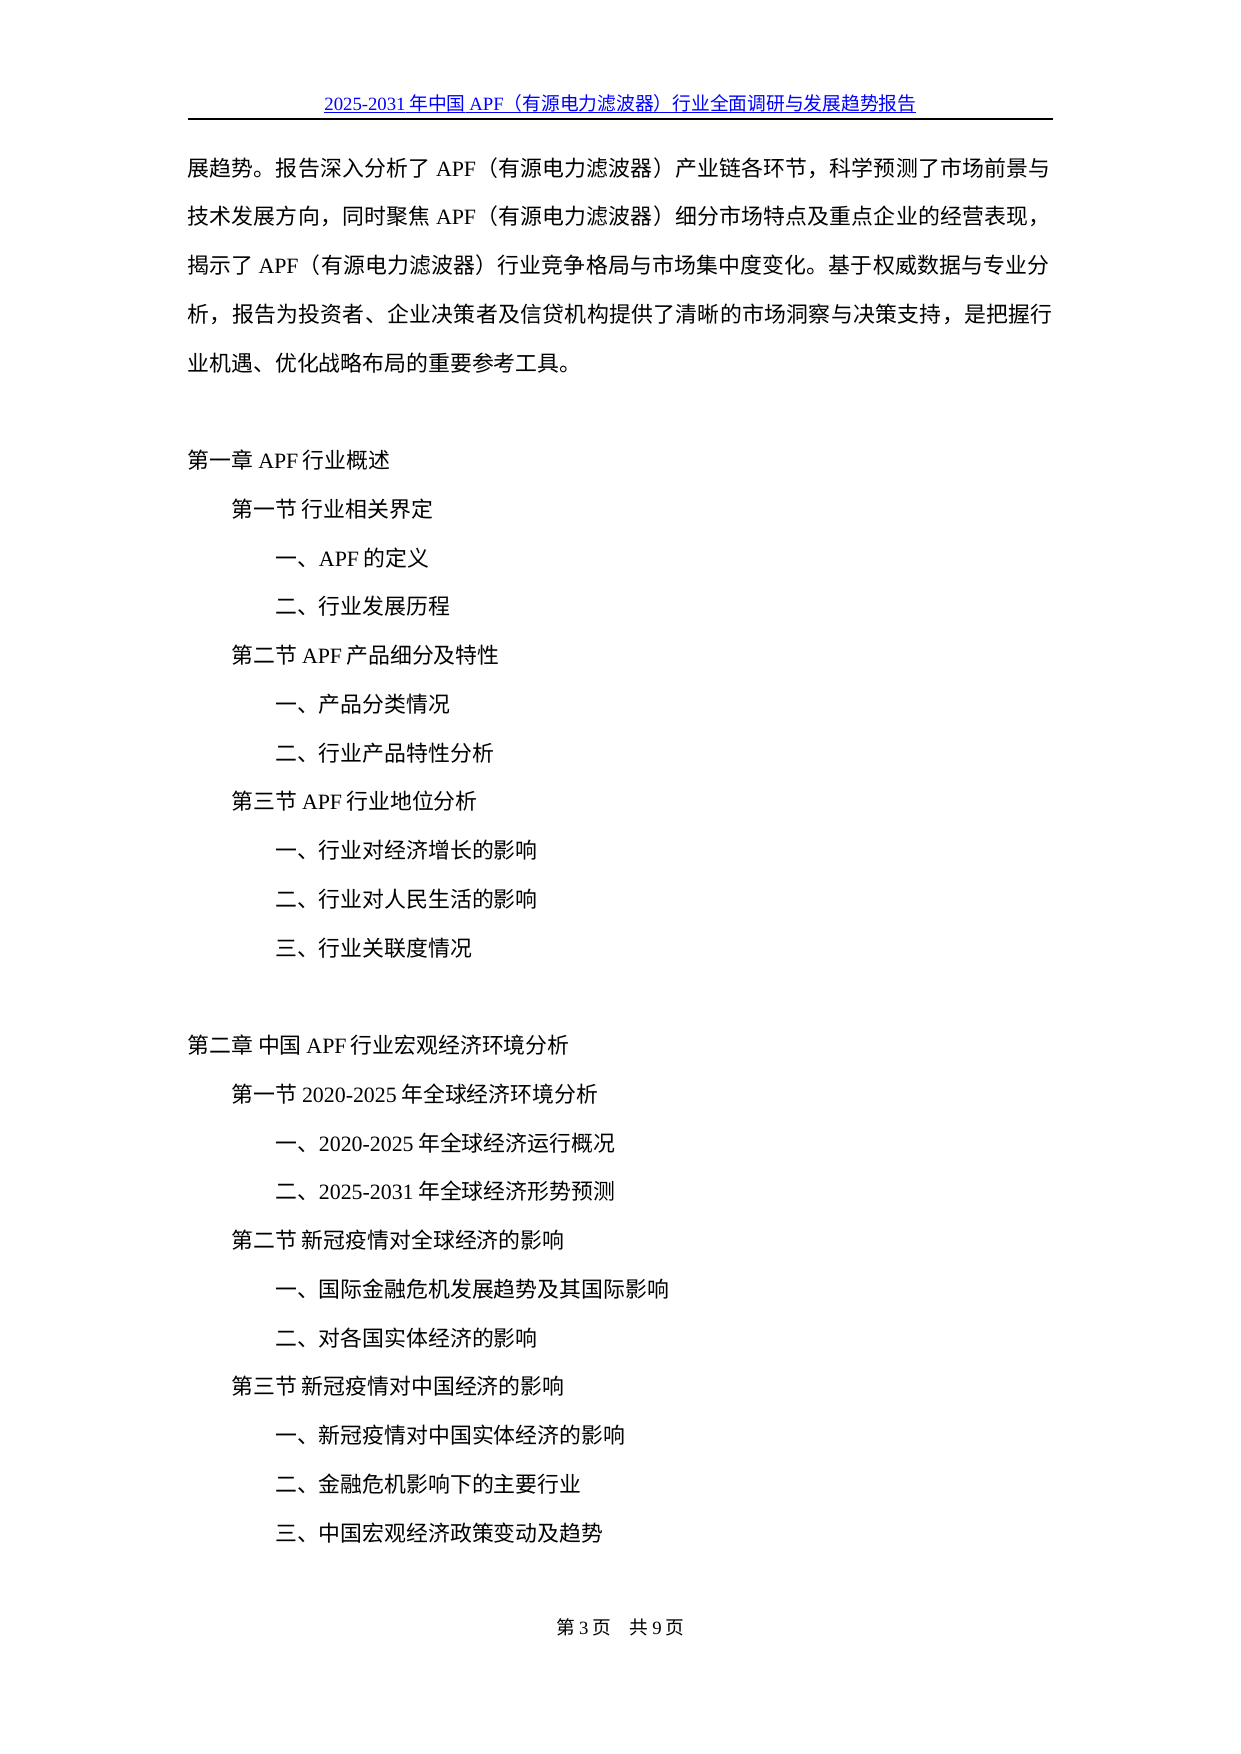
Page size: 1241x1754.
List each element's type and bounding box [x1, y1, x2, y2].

text [187, 150, 1053, 1548]
